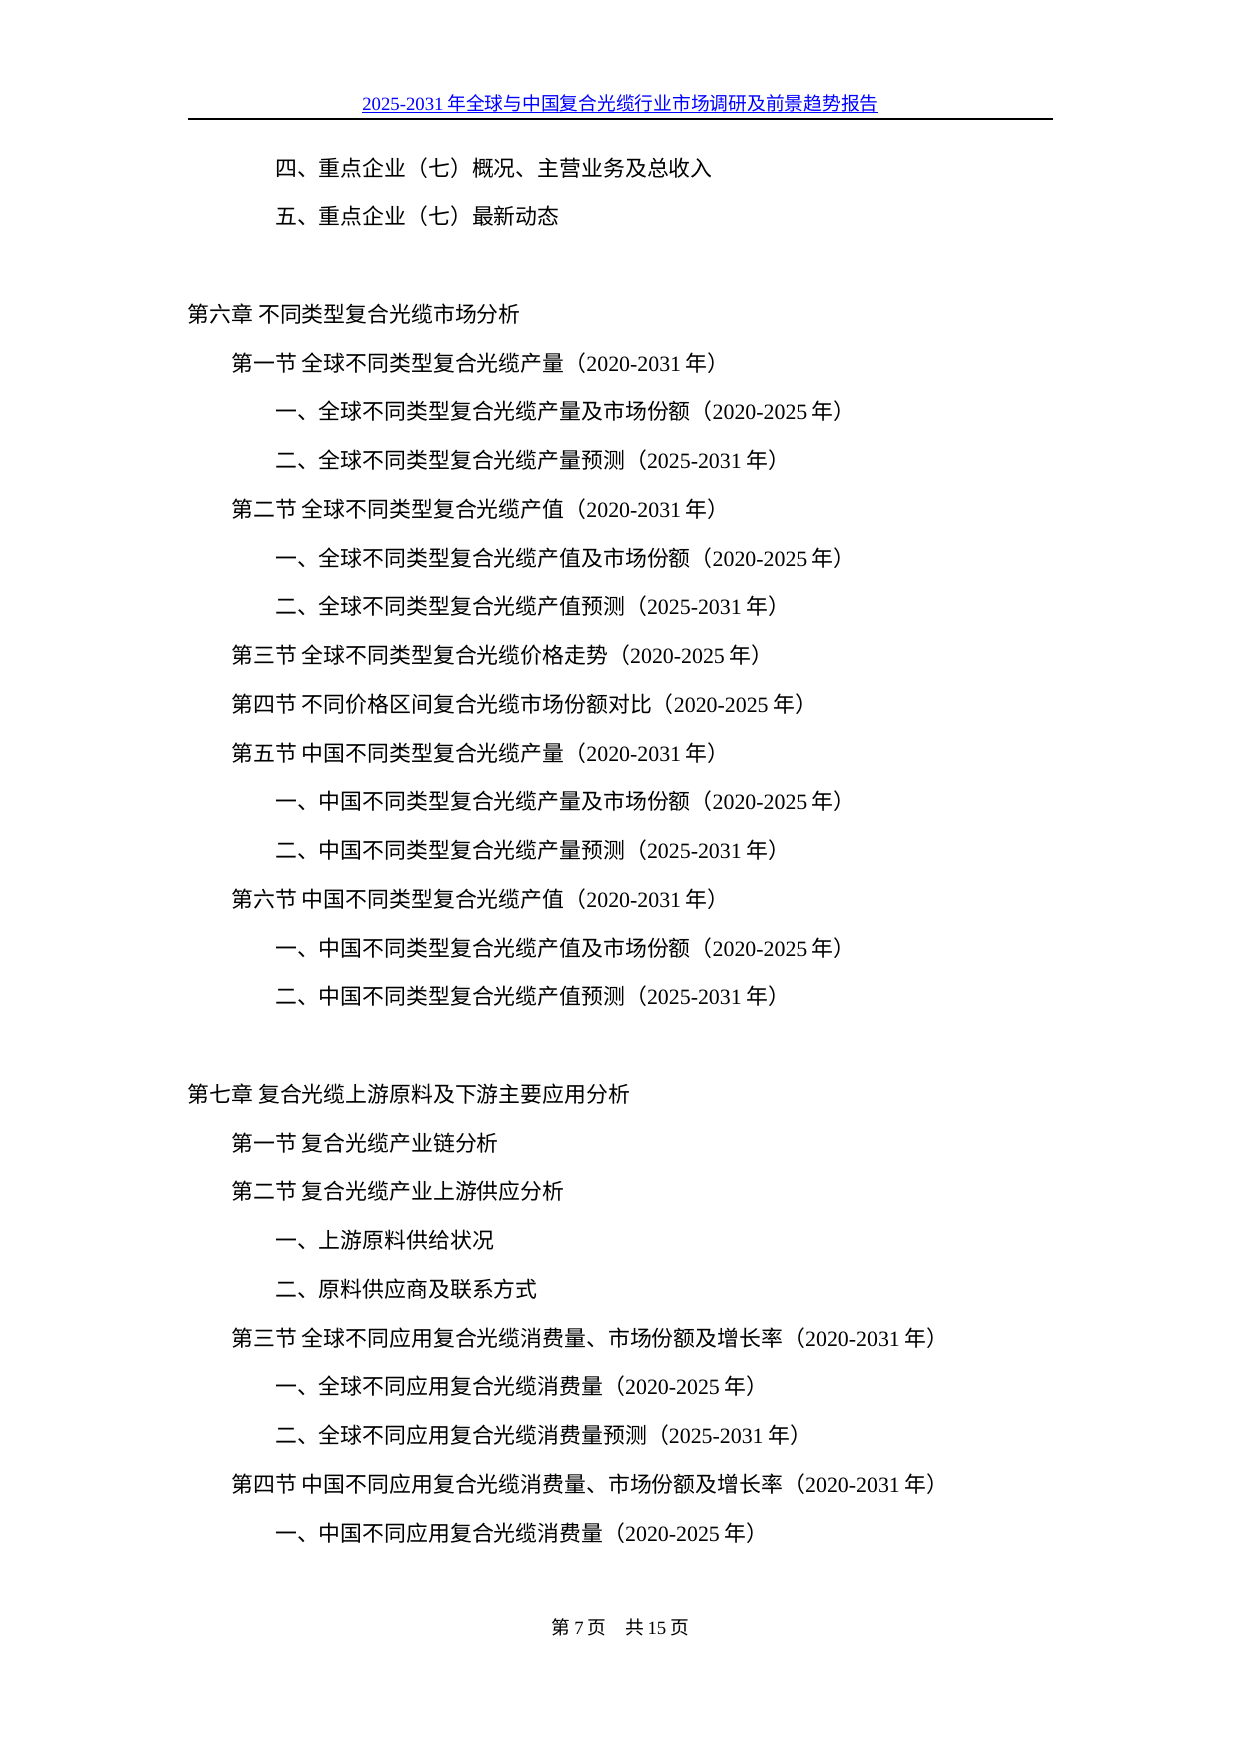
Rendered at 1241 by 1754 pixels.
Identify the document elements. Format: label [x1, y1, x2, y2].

text [187, 150, 1053, 1548]
